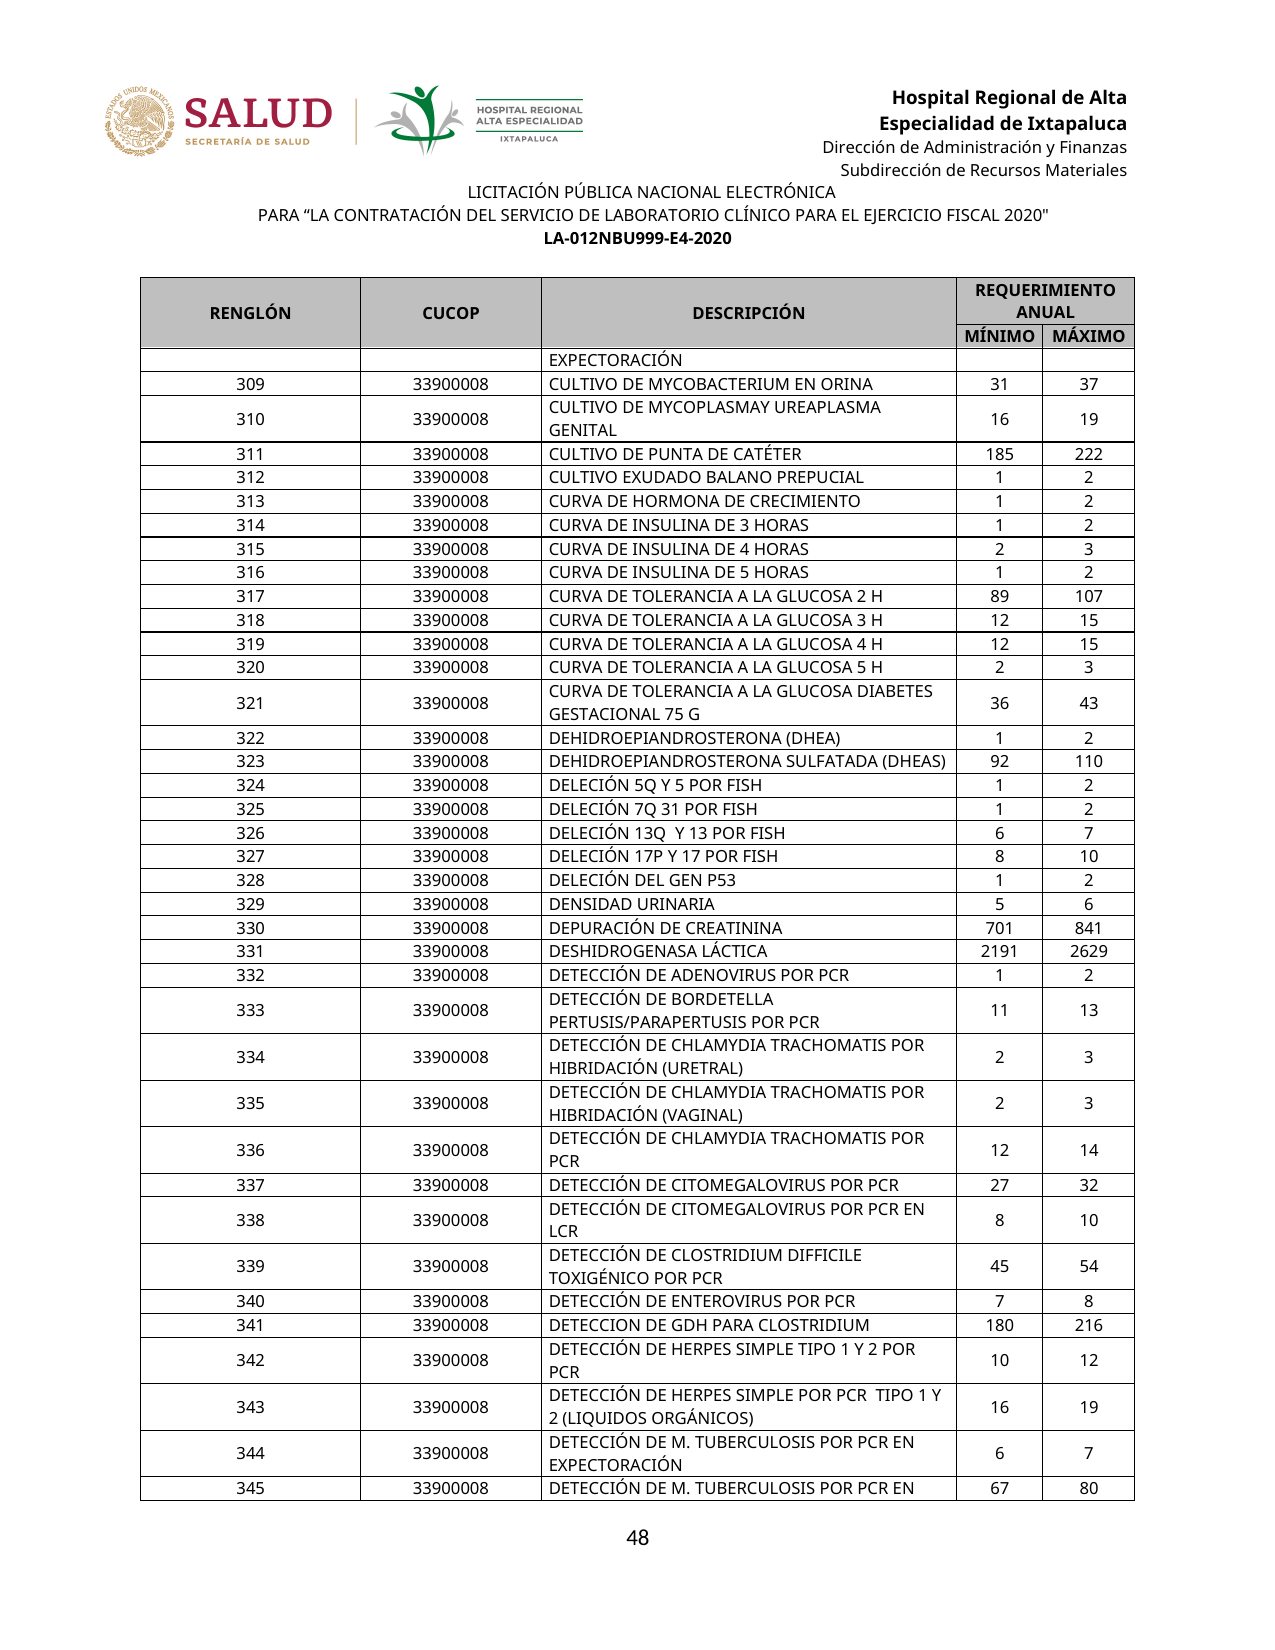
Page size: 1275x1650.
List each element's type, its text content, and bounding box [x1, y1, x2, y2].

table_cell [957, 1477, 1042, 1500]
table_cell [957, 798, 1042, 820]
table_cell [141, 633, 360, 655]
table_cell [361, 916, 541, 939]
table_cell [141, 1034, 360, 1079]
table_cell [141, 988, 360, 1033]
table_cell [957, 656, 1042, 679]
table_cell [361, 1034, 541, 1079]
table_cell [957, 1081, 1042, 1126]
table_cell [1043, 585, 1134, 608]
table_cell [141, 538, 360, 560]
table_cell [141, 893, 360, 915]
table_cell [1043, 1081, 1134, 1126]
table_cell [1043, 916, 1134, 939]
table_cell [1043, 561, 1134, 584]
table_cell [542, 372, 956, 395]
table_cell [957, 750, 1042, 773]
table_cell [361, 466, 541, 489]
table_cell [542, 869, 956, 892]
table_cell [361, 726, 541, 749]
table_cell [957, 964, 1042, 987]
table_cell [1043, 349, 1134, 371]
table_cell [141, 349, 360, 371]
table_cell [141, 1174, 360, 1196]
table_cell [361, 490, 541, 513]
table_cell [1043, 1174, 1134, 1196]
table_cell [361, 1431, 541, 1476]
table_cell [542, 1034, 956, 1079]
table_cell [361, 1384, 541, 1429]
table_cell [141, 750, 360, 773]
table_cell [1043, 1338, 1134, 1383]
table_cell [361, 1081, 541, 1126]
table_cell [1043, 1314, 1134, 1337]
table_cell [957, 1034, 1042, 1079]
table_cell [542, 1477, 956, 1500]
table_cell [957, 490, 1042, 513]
table_header CUCOP [361, 278, 541, 347]
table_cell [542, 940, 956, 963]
table_header DESCRIPCIÓN [542, 278, 956, 347]
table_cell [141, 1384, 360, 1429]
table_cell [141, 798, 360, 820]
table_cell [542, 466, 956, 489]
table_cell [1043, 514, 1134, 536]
table_header RENGLÓN [141, 278, 360, 347]
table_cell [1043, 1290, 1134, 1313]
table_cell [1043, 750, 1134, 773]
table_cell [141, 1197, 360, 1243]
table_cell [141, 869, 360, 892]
table_cell MÍNIMO [957, 325, 1042, 347]
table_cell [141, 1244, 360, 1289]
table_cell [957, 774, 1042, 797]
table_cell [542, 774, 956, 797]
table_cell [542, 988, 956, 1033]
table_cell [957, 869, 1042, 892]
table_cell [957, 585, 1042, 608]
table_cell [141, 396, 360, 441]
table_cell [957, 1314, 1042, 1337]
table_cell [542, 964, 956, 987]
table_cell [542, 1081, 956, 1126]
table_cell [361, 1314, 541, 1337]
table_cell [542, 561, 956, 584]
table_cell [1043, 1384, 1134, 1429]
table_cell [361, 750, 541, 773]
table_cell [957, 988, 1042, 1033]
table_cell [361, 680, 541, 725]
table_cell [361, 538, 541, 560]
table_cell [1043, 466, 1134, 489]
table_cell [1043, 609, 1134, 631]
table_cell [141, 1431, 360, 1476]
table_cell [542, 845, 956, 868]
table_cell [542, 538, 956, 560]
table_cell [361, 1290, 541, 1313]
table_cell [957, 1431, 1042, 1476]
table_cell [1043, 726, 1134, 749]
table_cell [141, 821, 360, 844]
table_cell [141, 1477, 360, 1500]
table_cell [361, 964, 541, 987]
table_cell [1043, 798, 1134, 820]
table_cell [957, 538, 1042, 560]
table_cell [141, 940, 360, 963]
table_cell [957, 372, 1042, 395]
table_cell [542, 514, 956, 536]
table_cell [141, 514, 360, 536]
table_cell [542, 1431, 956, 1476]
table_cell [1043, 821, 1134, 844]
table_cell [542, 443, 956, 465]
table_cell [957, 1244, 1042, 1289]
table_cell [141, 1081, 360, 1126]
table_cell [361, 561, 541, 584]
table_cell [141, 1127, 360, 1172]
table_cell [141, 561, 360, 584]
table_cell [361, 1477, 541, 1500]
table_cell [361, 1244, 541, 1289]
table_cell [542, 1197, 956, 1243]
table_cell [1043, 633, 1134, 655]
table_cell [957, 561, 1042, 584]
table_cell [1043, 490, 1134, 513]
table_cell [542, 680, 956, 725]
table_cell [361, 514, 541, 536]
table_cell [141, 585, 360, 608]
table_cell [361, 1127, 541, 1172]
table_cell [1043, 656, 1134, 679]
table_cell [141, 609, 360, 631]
table_header REQUERIMIENTO ANUAL [957, 278, 1134, 324]
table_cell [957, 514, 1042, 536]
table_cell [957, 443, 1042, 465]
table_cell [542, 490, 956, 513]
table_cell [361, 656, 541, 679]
table_cell MÁXIMO [1043, 325, 1134, 347]
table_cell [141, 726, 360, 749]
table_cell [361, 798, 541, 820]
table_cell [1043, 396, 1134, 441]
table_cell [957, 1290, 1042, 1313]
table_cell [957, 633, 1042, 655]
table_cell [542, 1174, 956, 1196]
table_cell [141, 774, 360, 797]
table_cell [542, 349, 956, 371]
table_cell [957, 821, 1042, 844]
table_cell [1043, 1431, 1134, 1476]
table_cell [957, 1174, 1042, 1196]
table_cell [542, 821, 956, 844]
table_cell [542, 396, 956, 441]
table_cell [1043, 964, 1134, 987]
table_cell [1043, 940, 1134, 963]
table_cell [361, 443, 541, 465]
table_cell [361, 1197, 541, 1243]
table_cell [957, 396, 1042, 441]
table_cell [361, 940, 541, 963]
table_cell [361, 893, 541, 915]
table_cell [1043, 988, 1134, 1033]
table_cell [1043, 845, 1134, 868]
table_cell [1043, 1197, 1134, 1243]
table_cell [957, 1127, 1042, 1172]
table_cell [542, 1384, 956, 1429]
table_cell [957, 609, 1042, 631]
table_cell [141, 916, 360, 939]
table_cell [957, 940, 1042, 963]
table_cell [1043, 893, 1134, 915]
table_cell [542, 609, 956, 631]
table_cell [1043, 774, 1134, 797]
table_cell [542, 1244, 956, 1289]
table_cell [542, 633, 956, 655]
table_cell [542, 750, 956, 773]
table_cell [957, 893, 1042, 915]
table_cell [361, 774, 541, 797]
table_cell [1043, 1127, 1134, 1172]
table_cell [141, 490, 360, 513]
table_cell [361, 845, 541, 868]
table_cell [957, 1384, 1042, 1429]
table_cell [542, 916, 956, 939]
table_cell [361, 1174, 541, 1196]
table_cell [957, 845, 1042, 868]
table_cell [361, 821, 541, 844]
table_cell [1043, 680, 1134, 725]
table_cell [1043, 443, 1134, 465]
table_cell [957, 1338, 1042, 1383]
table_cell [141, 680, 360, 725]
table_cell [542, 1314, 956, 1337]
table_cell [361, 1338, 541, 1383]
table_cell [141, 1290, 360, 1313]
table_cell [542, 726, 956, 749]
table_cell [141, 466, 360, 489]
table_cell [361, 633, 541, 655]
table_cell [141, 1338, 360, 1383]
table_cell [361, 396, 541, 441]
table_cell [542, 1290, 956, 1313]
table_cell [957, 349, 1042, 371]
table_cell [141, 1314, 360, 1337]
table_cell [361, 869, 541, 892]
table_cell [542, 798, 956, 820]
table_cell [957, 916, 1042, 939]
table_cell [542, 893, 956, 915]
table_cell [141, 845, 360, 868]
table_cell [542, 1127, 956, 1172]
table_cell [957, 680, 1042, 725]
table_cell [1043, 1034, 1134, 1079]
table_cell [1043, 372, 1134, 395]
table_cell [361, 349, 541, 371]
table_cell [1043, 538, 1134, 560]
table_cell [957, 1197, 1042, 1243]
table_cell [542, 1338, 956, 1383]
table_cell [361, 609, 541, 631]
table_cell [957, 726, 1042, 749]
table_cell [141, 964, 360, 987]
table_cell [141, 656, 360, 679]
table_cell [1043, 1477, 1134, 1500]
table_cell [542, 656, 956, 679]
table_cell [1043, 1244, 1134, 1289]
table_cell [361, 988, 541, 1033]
picture [78, 61, 625, 176]
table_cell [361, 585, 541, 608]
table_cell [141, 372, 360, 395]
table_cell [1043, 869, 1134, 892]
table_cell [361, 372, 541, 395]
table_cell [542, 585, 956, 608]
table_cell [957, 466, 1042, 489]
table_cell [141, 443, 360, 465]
